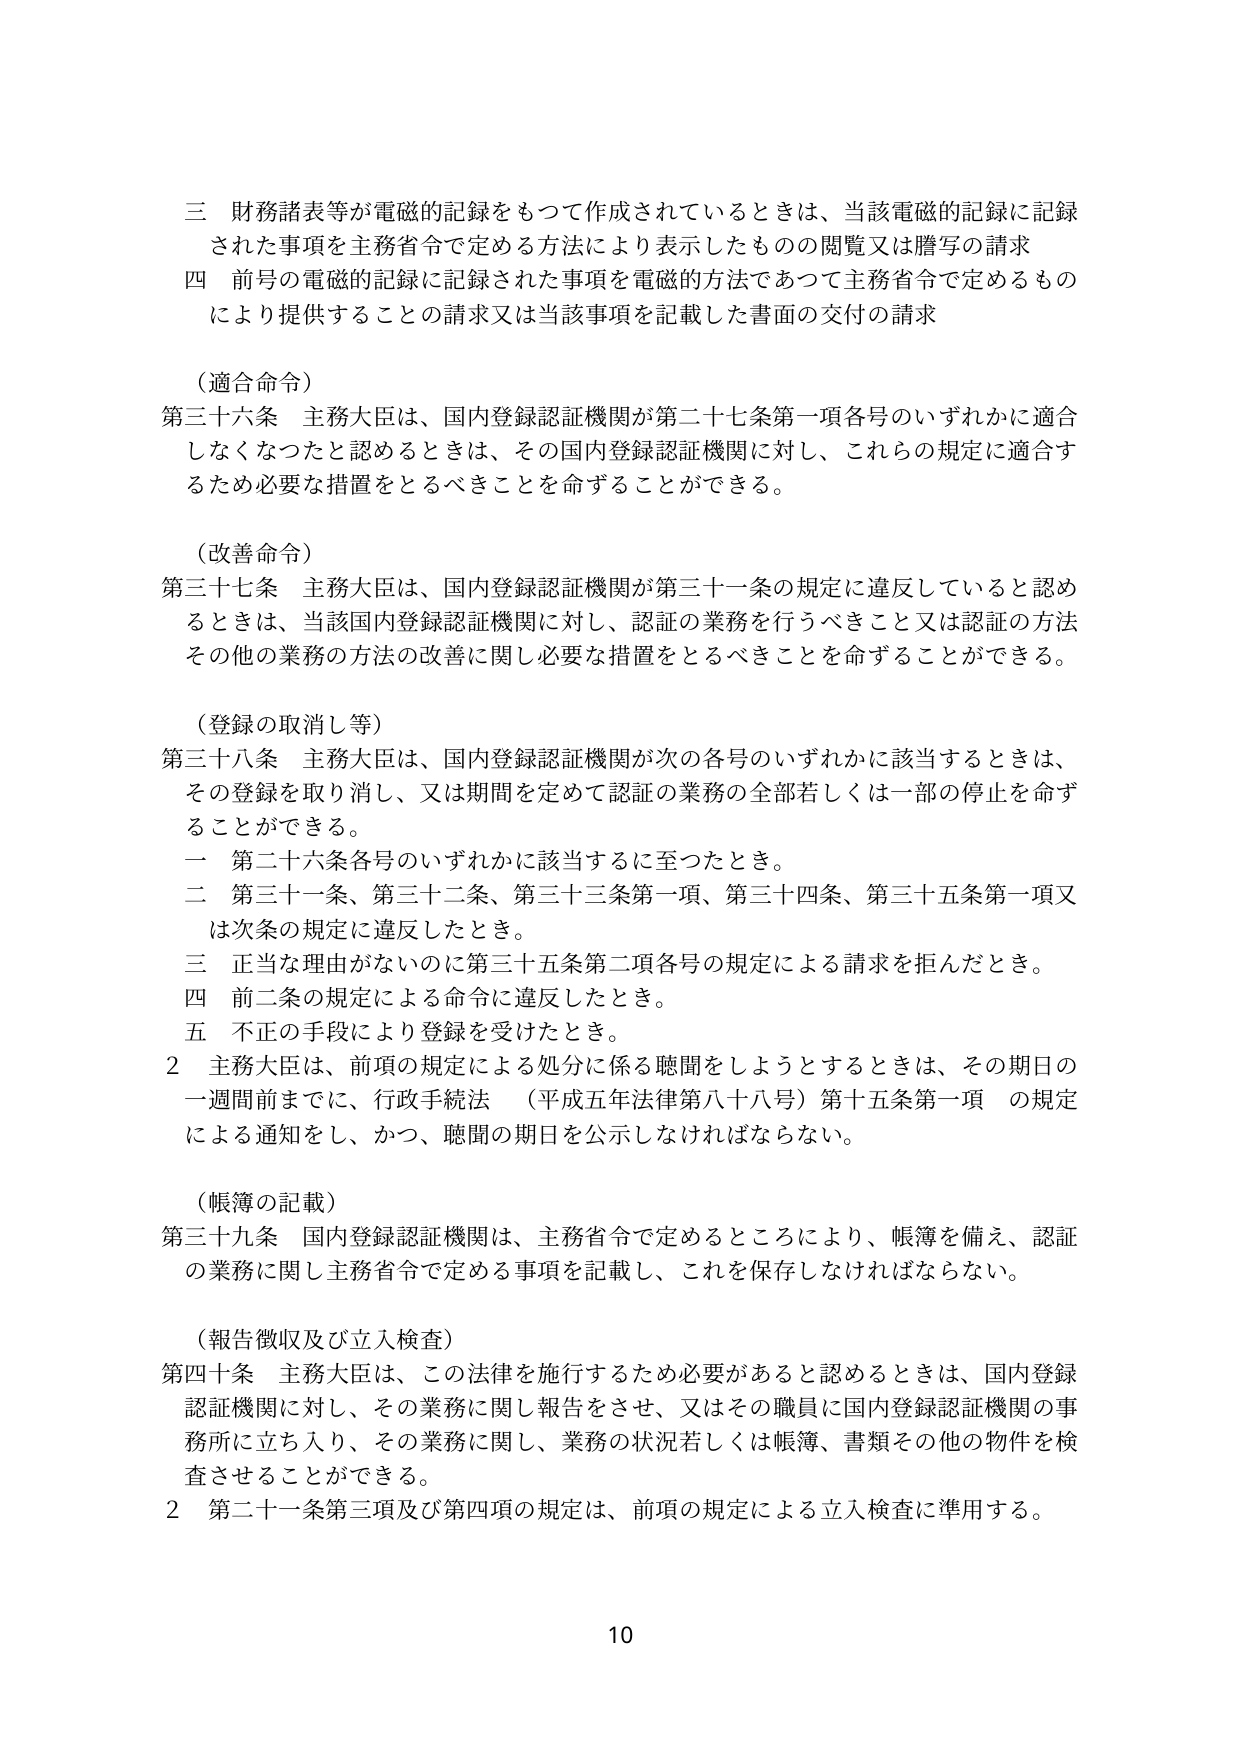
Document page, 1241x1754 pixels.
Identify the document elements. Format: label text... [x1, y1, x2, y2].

text ２ 主務大臣は、前項の規定による処分に係る聴聞をしようとするときは、その期日の一週間前までに、行政手続法 （平成五年法律第八十八号）第十五条第一項 の規定による通知をし、かつ、聴聞の期日を公示しなければならない。 [161, 1048, 1079, 1150]
text （報告徴収及び立入検査） [184, 1321, 1079, 1355]
text 五 不正の手段により登録を受けたとき。 [184, 1014, 1079, 1048]
text 第三十八条 主務大臣は、国内登録認証機関が次の各号のいずれかに該当するときは、その登録を取り消し、又は期間を定めて認証の業務の全部若しくは一部の停止を命ずることができる。 [161, 740, 1079, 843]
text （登録の取消し等） [184, 706, 1079, 740]
text 四 前号の電磁的記録に記録された事項を電磁的方法であつて主務省令で定めるものにより提供することの請求又は当該事項を記載した書面の交付の請求 [184, 262, 1079, 330]
text （帳簿の記載） [184, 1184, 1079, 1219]
text 第三十六条 主務大臣は、国内登録認証機関が第二十七条第一項各号のいずれかに適合しなくなつたと認めるときは、その国内登録認証機関に対し、これらの規定に適合するため必要な措置をとるべきことを命ずることができる。 [161, 399, 1079, 501]
text 三 正当な理由がないのに第三十五条第二項各号の規定による請求を拒んだとき。 [184, 945, 1079, 979]
text 二 第三十一条、第三十二条、第三十三条第一項、第三十四条、第三十五条第一項又は次条の規定に違反したとき。 [184, 877, 1079, 945]
text 四 前二条の規定による命令に違反したとき。 [184, 979, 1079, 1014]
text （改善命令） [184, 535, 1079, 569]
text ２ 第二十一条第三項及び第四項の規定は、前項の規定による立入検査に準用する。 [161, 1492, 1079, 1526]
text 三 財務諸表等が電磁的記録をもつて作成されているときは、当該電磁的記録に記録された事項を主務省令で定める方法により表示したものの閲覧又は謄写の請求 [184, 194, 1079, 262]
text 一 第二十六条各号のいずれかに該当するに至つたとき。 [184, 843, 1079, 877]
text （適合命令） [184, 364, 1079, 399]
text 第四十条 主務大臣は、この法律を施行するため必要があると認めるときは、国内登録認証機関に対し、その業務に関し報告をさせ、又はその職員に国内登録認証機関の事務所に立ち入り、その業務に関し、業務の状況若しくは帳簿、書類その他の物件を検査させることができる。 [161, 1355, 1079, 1492]
text 第三十七条 主務大臣は、国内登録認証機関が第三十一条の規定に違反していると認めるときは、当該国内登録認証機関に対し、認証の業務を行うべきこと又は認証の方法その他の業務の方法の改善に関し必要な措置をとるべきことを命ずることができる。 [161, 569, 1079, 672]
text 第三十九条 国内登録認証機関は、主務省令で定めるところにより、帳簿を備え、認証の業務に関し主務省令で定める事項を記載し、これを保存しなければならない。 [161, 1219, 1079, 1287]
